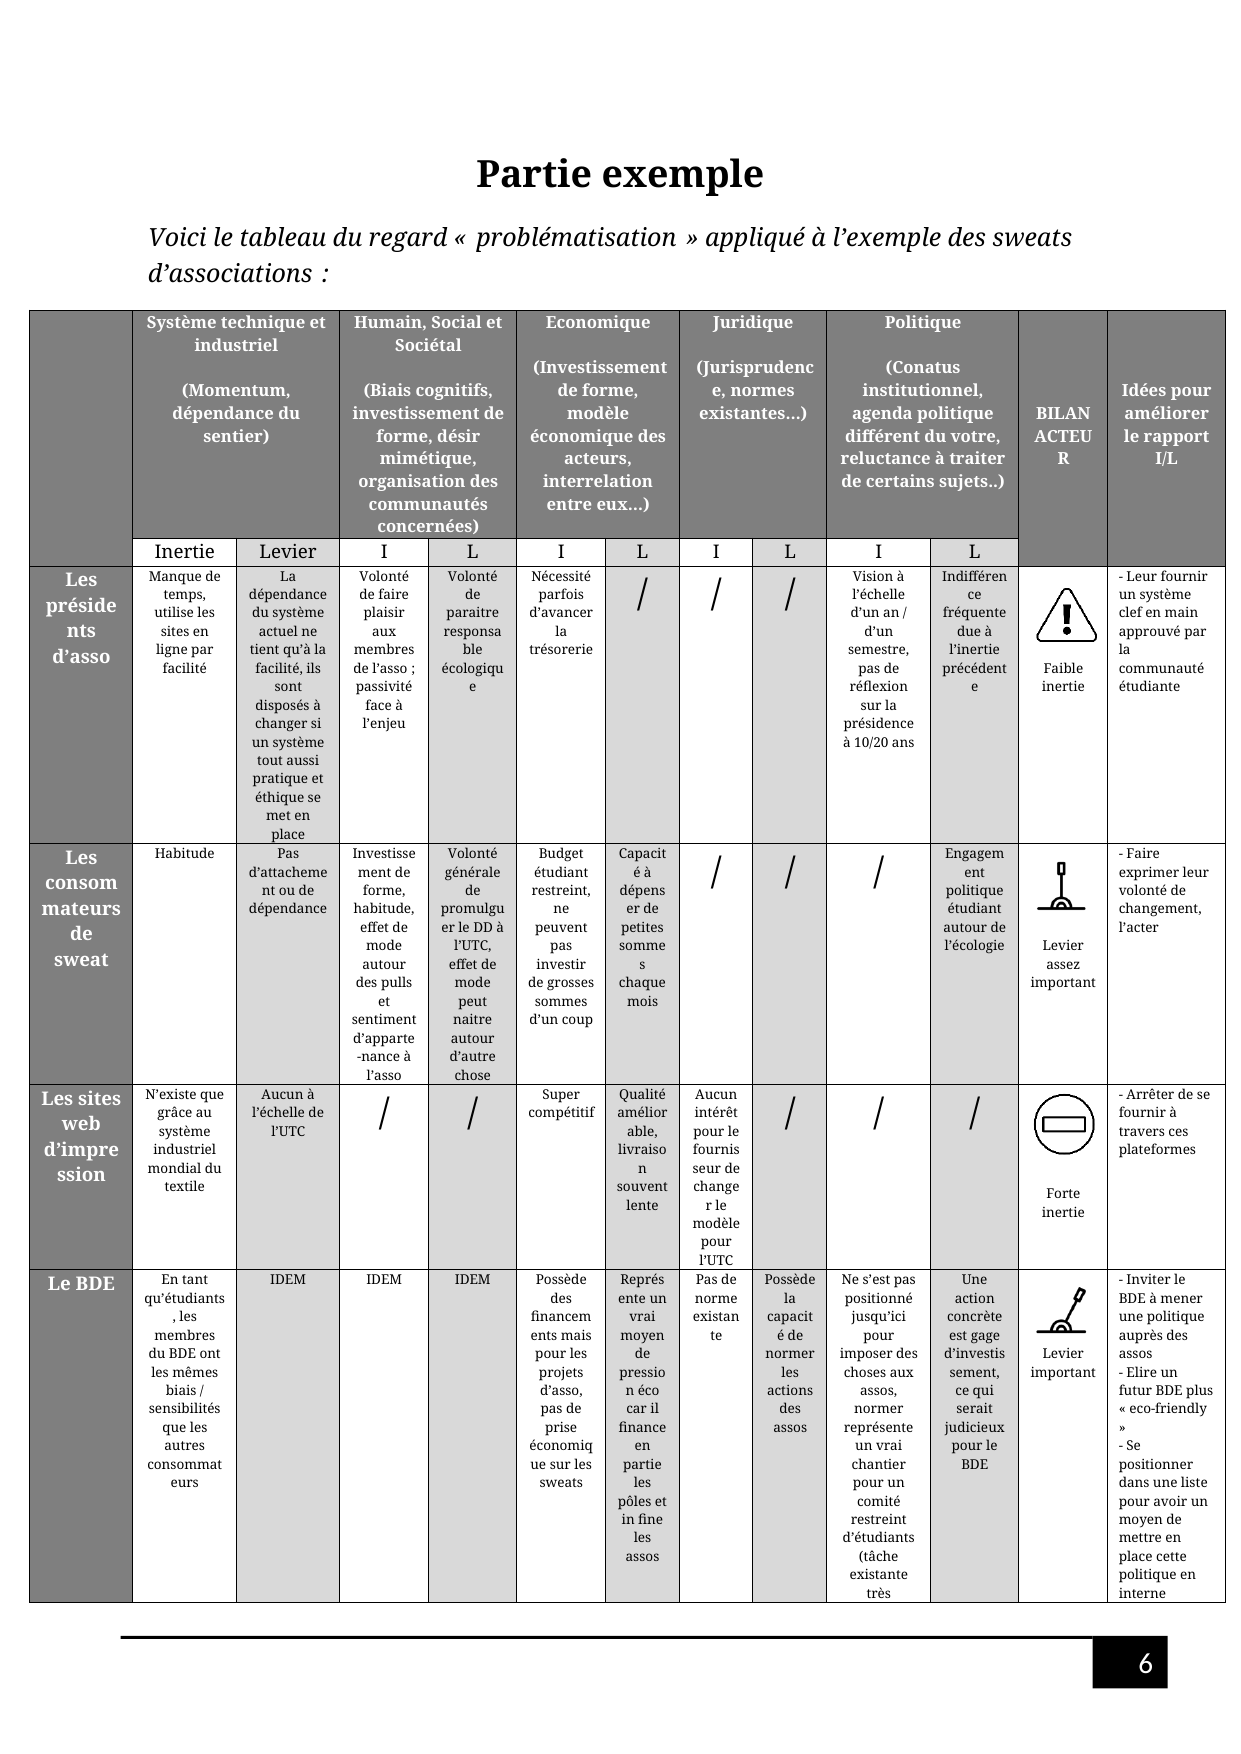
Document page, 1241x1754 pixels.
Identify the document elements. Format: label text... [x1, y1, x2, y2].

table_header [30, 311, 132, 566]
table_cell Volonté générale de promulguer le DD à l’UTC, effet de mode peut naitre autour d’autre chose [429, 844, 516, 1084]
table_cell L [429, 539, 516, 566]
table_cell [517, 1270, 605, 1602]
table_cell La dépendance du système actuel ne tient qu’à la facilité, ils sont disposés à changer si un système tout aussi pratique et éthique se met en place [237, 567, 339, 843]
table_cell IDEM [340, 1270, 428, 1602]
table_cell - Arrêter de se fournir à travers ces plateformes [1108, 1085, 1225, 1269]
table_cell - Leur fournir un système clef en main approuvé par la communauté étudiante [1108, 567, 1225, 843]
picture [1027, 578, 1103, 648]
table_cell Les consommateurs de sweat [30, 844, 132, 1084]
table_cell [753, 1270, 826, 1602]
table_cell Inertie [133, 539, 236, 566]
table_cell / [680, 567, 752, 843]
table_cell L [931, 539, 1018, 566]
table_cell Levier assez important [1019, 844, 1107, 1084]
table_cell Super compétitif [517, 1085, 605, 1269]
table_cell I [517, 539, 605, 566]
table_header Economique (Investissement de forme, modèle économique des acteurs, interrelation entre eux…) [517, 311, 679, 538]
table_header BILAN ACTEUR [1019, 311, 1107, 566]
table_cell Levier important [1019, 1270, 1107, 1602]
table_cell / [753, 844, 826, 1084]
table_cell Le BDE [30, 1270, 132, 1602]
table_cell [1108, 1270, 1225, 1602]
table_cell Aucun à l’échelle de l’UTC [237, 1085, 339, 1269]
table_cell Qualité améliorable, livraison souvent lente [606, 1085, 679, 1269]
table_cell / [606, 567, 679, 843]
table_cell Investissement de forme, habitude, effet de mode autour des pulls et sentiment d’apparte-nance à l’asso [340, 844, 428, 1084]
table_cell L [753, 539, 826, 566]
table_cell Les présidents d’asso [30, 567, 132, 843]
table_header Idées pour améliorer le rapport I/L [1108, 311, 1225, 566]
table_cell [827, 1270, 930, 1602]
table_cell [133, 1270, 236, 1602]
table_cell Aucun intérêt pour le fournisseur de changer le modèle pour l’UTC [680, 1085, 752, 1269]
table_cell I [340, 539, 428, 566]
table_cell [680, 1270, 752, 1602]
table_cell Manque de temps, utilise les sites en ligne par facilité [133, 567, 236, 843]
table_cell I [827, 539, 930, 566]
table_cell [606, 1270, 679, 1602]
picture [1032, 854, 1093, 920]
table_cell Pas d’attachement ou de dépendance [237, 844, 339, 1084]
table_cell / [753, 1085, 826, 1269]
table_cell Capacité à dépenser de petites sommes chaque mois [606, 844, 679, 1084]
table_cell Indifférence fréquente due à l’inertie précédente [931, 567, 1018, 843]
table_cell Levier [237, 539, 339, 566]
table_cell Faible inertie [1019, 567, 1107, 843]
table_cell Budget étudiant restreint, ne peuvent pas investir de grosses sommes d’un coup [517, 844, 605, 1084]
table_header Politique (Conatus institutionnel, agenda politique différent du votre, reluctance à traiter de certains sujets..) [827, 311, 1018, 538]
table_cell / [827, 1085, 930, 1269]
table_cell / [827, 844, 930, 1084]
table_cell Habitude [133, 844, 236, 1084]
table_cell Forte inertie [1019, 1085, 1107, 1269]
table_cell Volonté de paraitre responsable écologique [429, 567, 516, 843]
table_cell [931, 1270, 1018, 1602]
table_header Juridique (Jurisprudence, normes existantes…) [680, 311, 826, 538]
table_cell Volonté de faire plaisir aux membres de l’asso ; passivité face à l’enjeu [340, 567, 428, 843]
table_cell IDEM [237, 1270, 339, 1602]
text Voici le tableau du regard « problématisation » appliqué à l’exemple des sweats d’associations : [148, 219, 1211, 290]
table_header Système technique et industriel (Momentum, dépendance du sentier) [133, 311, 339, 538]
table_cell Vision à l’échelle d’un an / d’un semestre, pas de réflexion sur la présidence à 10/20 ans [827, 567, 930, 843]
table_cell - Faire exprimer leur volonté de changement, l’acter [1108, 844, 1225, 1084]
table_cell / [340, 1085, 428, 1269]
table_cell / [680, 844, 752, 1084]
table_cell Engagement politique étudiant autour de l’écologie [931, 844, 1018, 1084]
table_cell L [606, 539, 679, 566]
table_cell N’existe que grâce au système industriel mondial du textile [133, 1085, 236, 1269]
table_header Humain, Social et Sociétal (Biais cognitifs, investissement de forme, désir mimétique, organisation des communautés concernées) [340, 311, 516, 538]
text Partie exemple [148, 148, 1093, 199]
table_cell I [680, 539, 752, 566]
table_cell / [931, 1085, 1018, 1269]
table_cell IDEM [429, 1270, 516, 1602]
picture [1028, 1274, 1098, 1343]
table_cell Les sites web d’impression [30, 1085, 132, 1269]
table_cell / [753, 567, 826, 843]
table_cell Nécessité parfois d’avancer la trésorerie [517, 567, 605, 843]
table_cell / [429, 1085, 516, 1269]
picture [1026, 1090, 1101, 1158]
